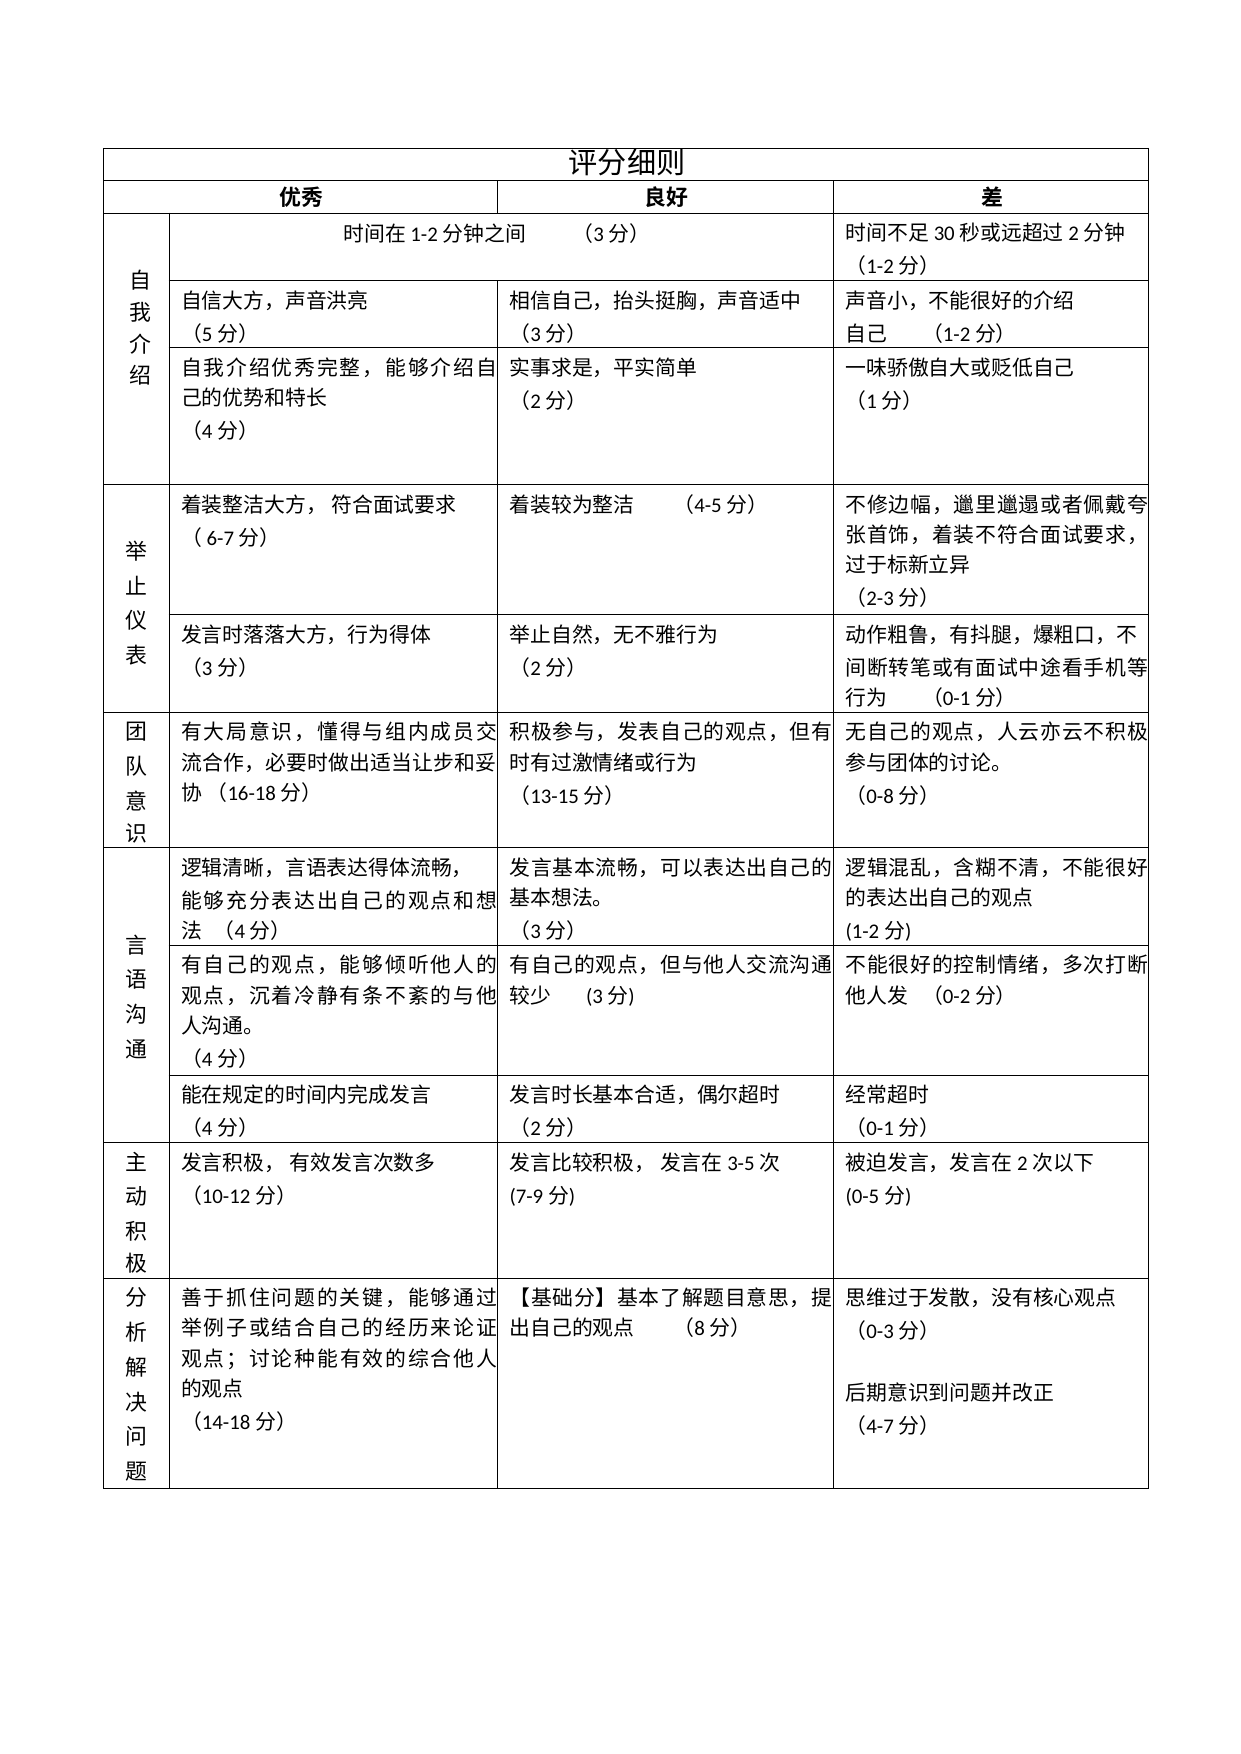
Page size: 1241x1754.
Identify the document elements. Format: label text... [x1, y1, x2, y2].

table_cell 发言时落落大方，行为得体 （3 分） [170, 615, 497, 712]
table_header 评分细则 [104, 149, 1148, 180]
table_cell 时间在 1-2 分钟之间 （3 分） [170, 214, 833, 280]
table_cell 实事求是，平实简单 （2 分） [498, 348, 833, 484]
table_cell 有大局意识，懂得与组内成员交 流合作，必要时做出适当让步和妥协 （16-18 分） [170, 713, 497, 847]
table_cell 不能很好的控制情绪，多次打断他人发 （0-2 分） [834, 946, 1148, 1074]
table_cell 逻辑混乱，含糊不清，不能很好的表达出自己的观点 (1-2 分) [834, 848, 1148, 945]
table_cell 被迫发言，发言在 2 次以下 (0-5 分) [834, 1143, 1148, 1277]
table_cell 良好 [498, 181, 833, 213]
table_cell 逻辑清晰，言语表达得体流畅， 能够充分表达出自己的观点和想 法 （4 分） [170, 848, 497, 945]
table_cell 无自己的观点，人云亦云不积极参与团体的讨论。 （0-8 分） [834, 713, 1148, 847]
table_cell 自我介绍优秀完整，能够介绍自 己的优势和特长 （4 分） [170, 348, 497, 484]
table_cell 时间不足 30 秒或远超过 2 分钟 （1-2 分） [834, 214, 1148, 280]
table_cell 优秀 [104, 181, 497, 213]
table_cell 言语沟通 [104, 848, 169, 1142]
table_cell 声音小，不能很好的介绍 自己 （1-2 分） [834, 281, 1148, 347]
table_cell 发言基本流畅，可以表达出自己的基本想法。 （3 分） [498, 848, 833, 945]
table_cell 一味骄傲自大或贬低自己 （1 分） [834, 348, 1148, 484]
table_cell 举止仪表 [104, 485, 169, 712]
table_cell 相信自己，抬头挺胸，声音适中 （3 分） [498, 281, 833, 347]
table_cell 差 [834, 181, 1148, 213]
table_cell 着装较为整洁 （4-5 分） [498, 485, 833, 614]
table_cell 团队意 识 [104, 713, 169, 847]
table_cell 着装整洁大方， 符合面试要求 （ 6-7 分） [170, 485, 497, 614]
table_cell 不修边幅，邋里邋遢或者佩戴夸张首饰，着装不符合面试要求， 过于标新立异 （2-3 分） [834, 485, 1148, 614]
table_cell 分析解决问题 [104, 1279, 169, 1488]
table_cell 发言积极， 有效发言次数多 （10-12 分） [170, 1143, 497, 1277]
table_cell 思维过于发散，没有核心观点 （0-3 分） 后期意识到问题并改正 （4-7 分） [834, 1279, 1148, 1488]
table_cell 发言时长基本合适，偶尔超时 （2 分） [498, 1076, 833, 1142]
table_cell 主动积 极 [104, 1143, 169, 1277]
table_cell 动作粗鲁，有抖腿，爆粗口，不 间断转笔或有面试中途看手机等行为 （0-1 分） [834, 615, 1148, 712]
table_cell 积极参与，发表自己的观点，但有时有过激情绪或行为 （13-15 分） [498, 713, 833, 847]
table_cell 能在规定的时间内完成发言 （4 分） [170, 1076, 497, 1142]
table_cell 善于抓住问题的关键，能够通过 举例子或结合自己的经历来论证 观点；讨论种能有效的综合他人 的观点 （14-18 分） [170, 1279, 497, 1488]
table_cell 【基础分】基本了解题目意思，提出自己的观点 （8 分） [498, 1279, 833, 1488]
table_cell 自信大方，声音洪亮 （5 分） [170, 281, 497, 347]
table_cell 有自己的观点，但与他人交流沟通较少 (3 分) [498, 946, 833, 1074]
table_cell 经常超时 （0-1 分） [834, 1076, 1148, 1142]
table_cell 有自己的观点，能够倾听他人的 观点，沉着冷静有条不紊的与他 人沟通。 （4 分） [170, 946, 497, 1074]
table_cell 发言比较积极， 发言在 3-5 次 (7-9 分) [498, 1143, 833, 1277]
table_cell 自我介绍 [104, 214, 169, 484]
table_cell 举止自然，无不雅行为 （2 分） [498, 615, 833, 712]
